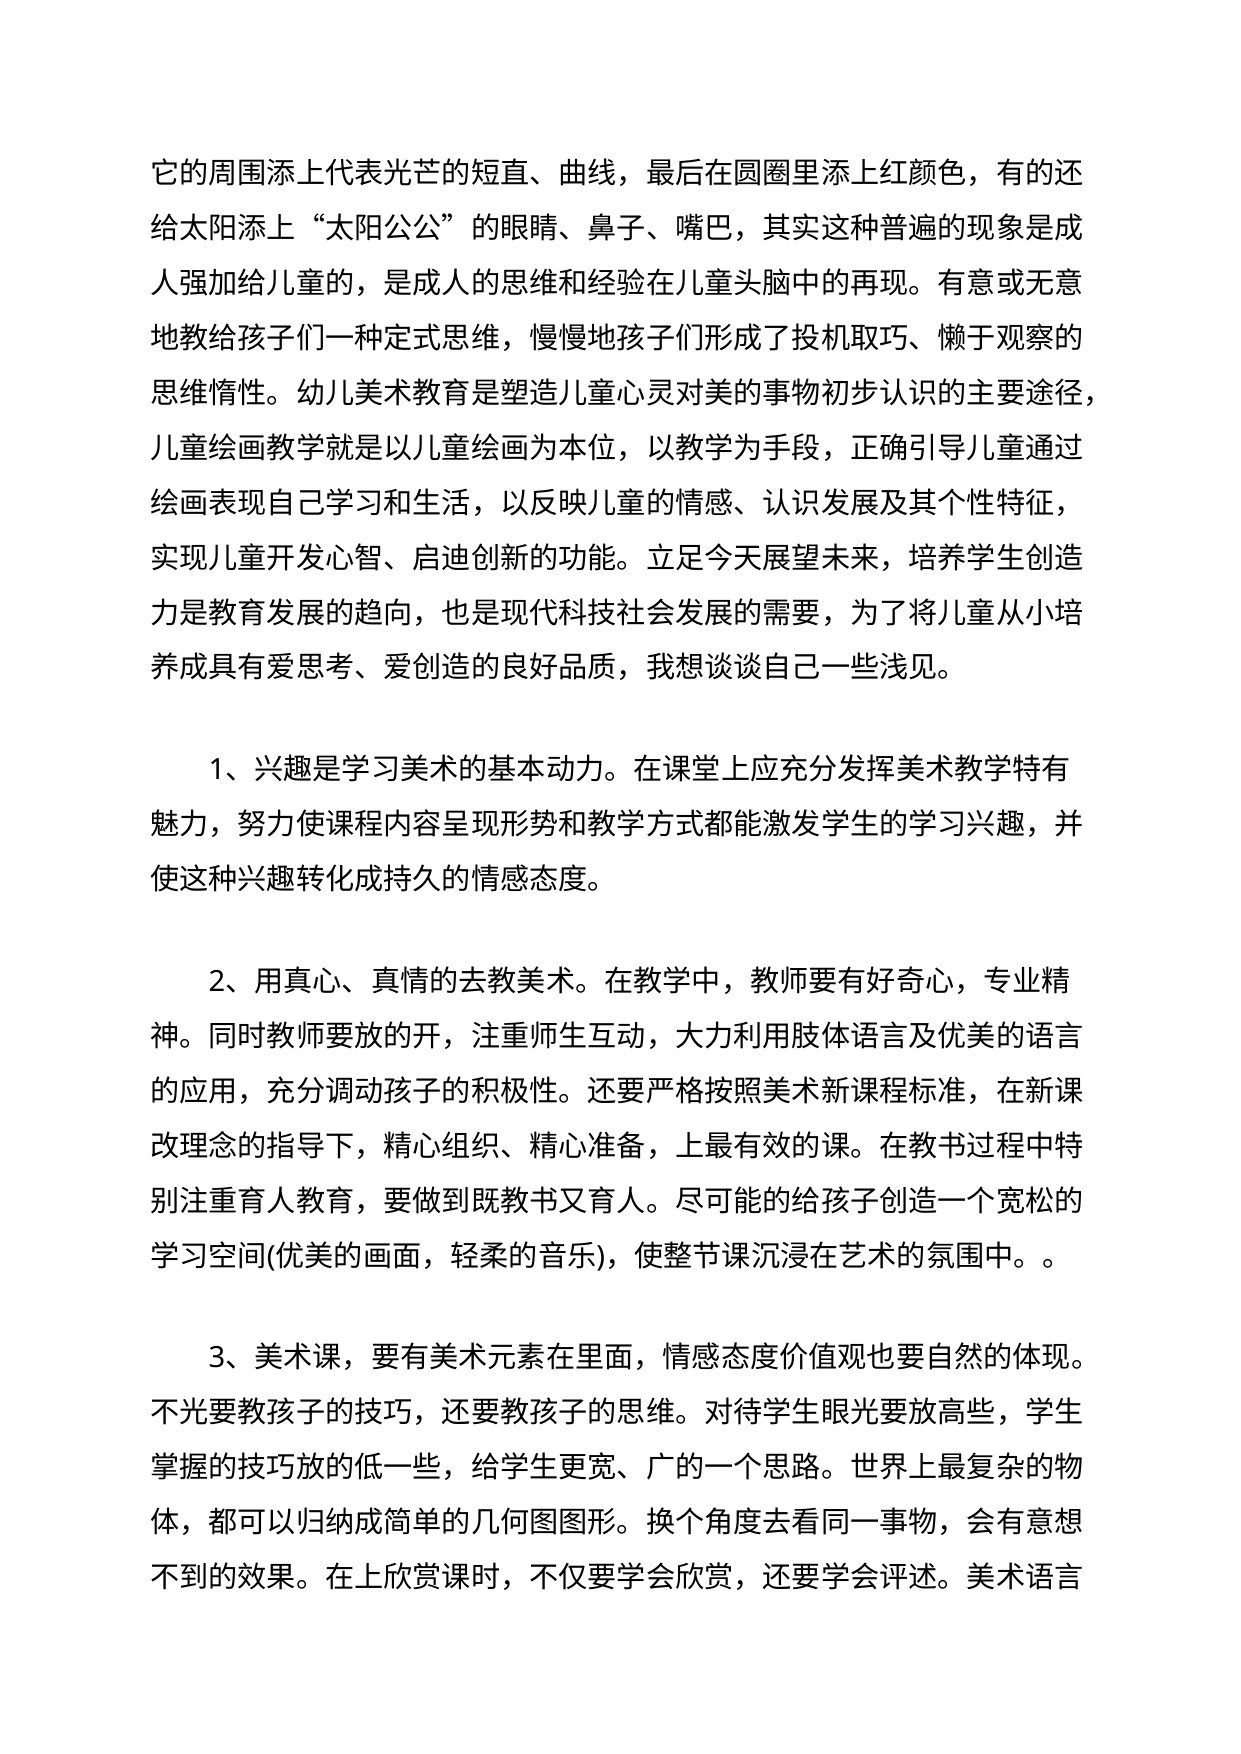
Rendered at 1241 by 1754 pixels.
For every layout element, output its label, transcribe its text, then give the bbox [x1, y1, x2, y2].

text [150, 1334, 1090, 1596]
text 2、用真心、真情的去教美术。在教学中，教师要有好奇心，专业精神。同时教师要放的开，注重师生互动，大力利用肢体语言及优美的语言的应用，充分调动孩子的积极性。还要严格按照美术新课程标准，在新课改理念的指导下，精心组织、精心准备，上最有效的课。在教书过程中特别注重育人教育，要做到既教书又育人。尽可能的给孩子创造一个宽松的学习空间(优美的画面，轻柔的音乐)，使整节课沉浸在艺术的氛围中。。 [150, 957, 1090, 1274]
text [150, 150, 1090, 686]
text 1、兴趣是学习美术的基本动力。在课堂上应充分发挥美术教学特有魅力，努力使课程内容呈现形势和教学方式都能激发学生的学习兴趣，并使这种兴趣转化成持久的情感态度。 [150, 746, 1090, 898]
